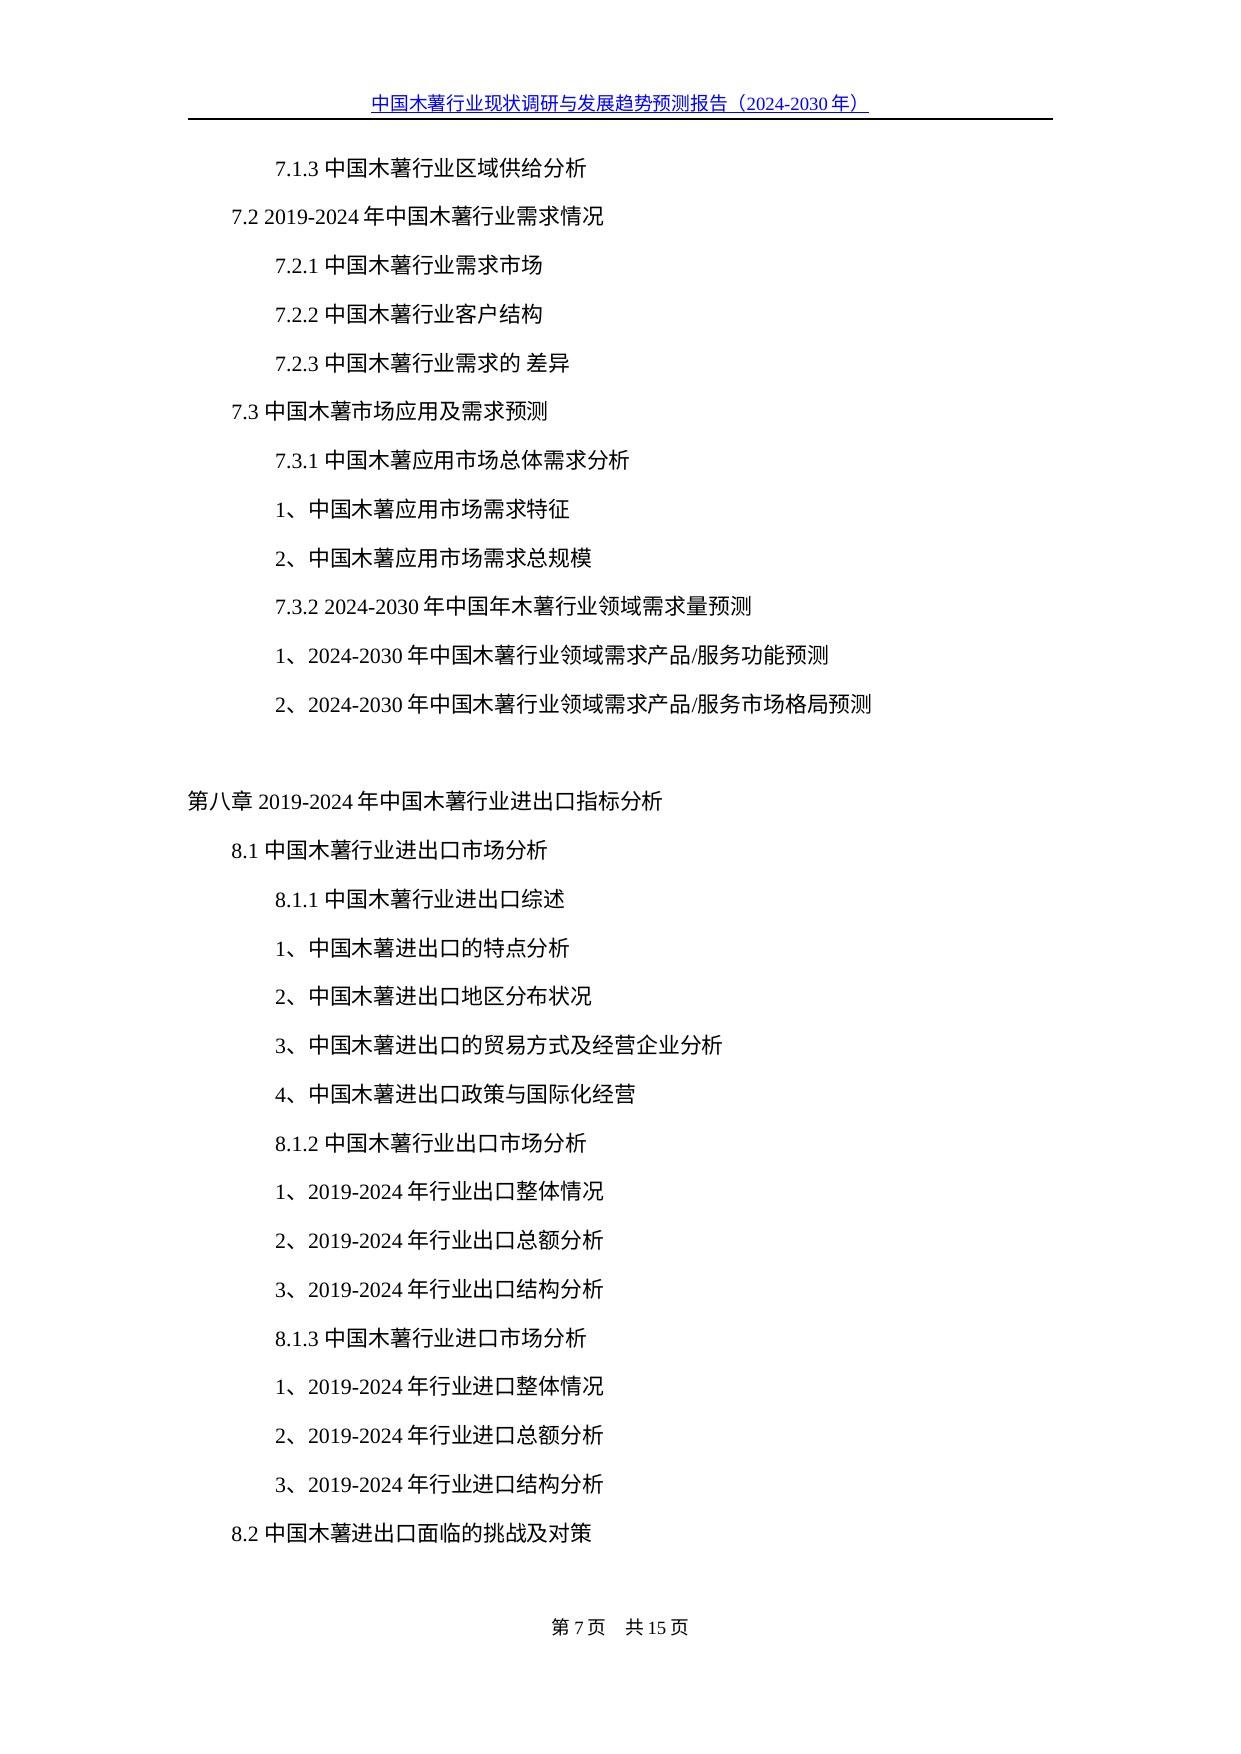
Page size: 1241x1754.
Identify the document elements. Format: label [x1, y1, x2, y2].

text [187, 150, 1053, 1548]
